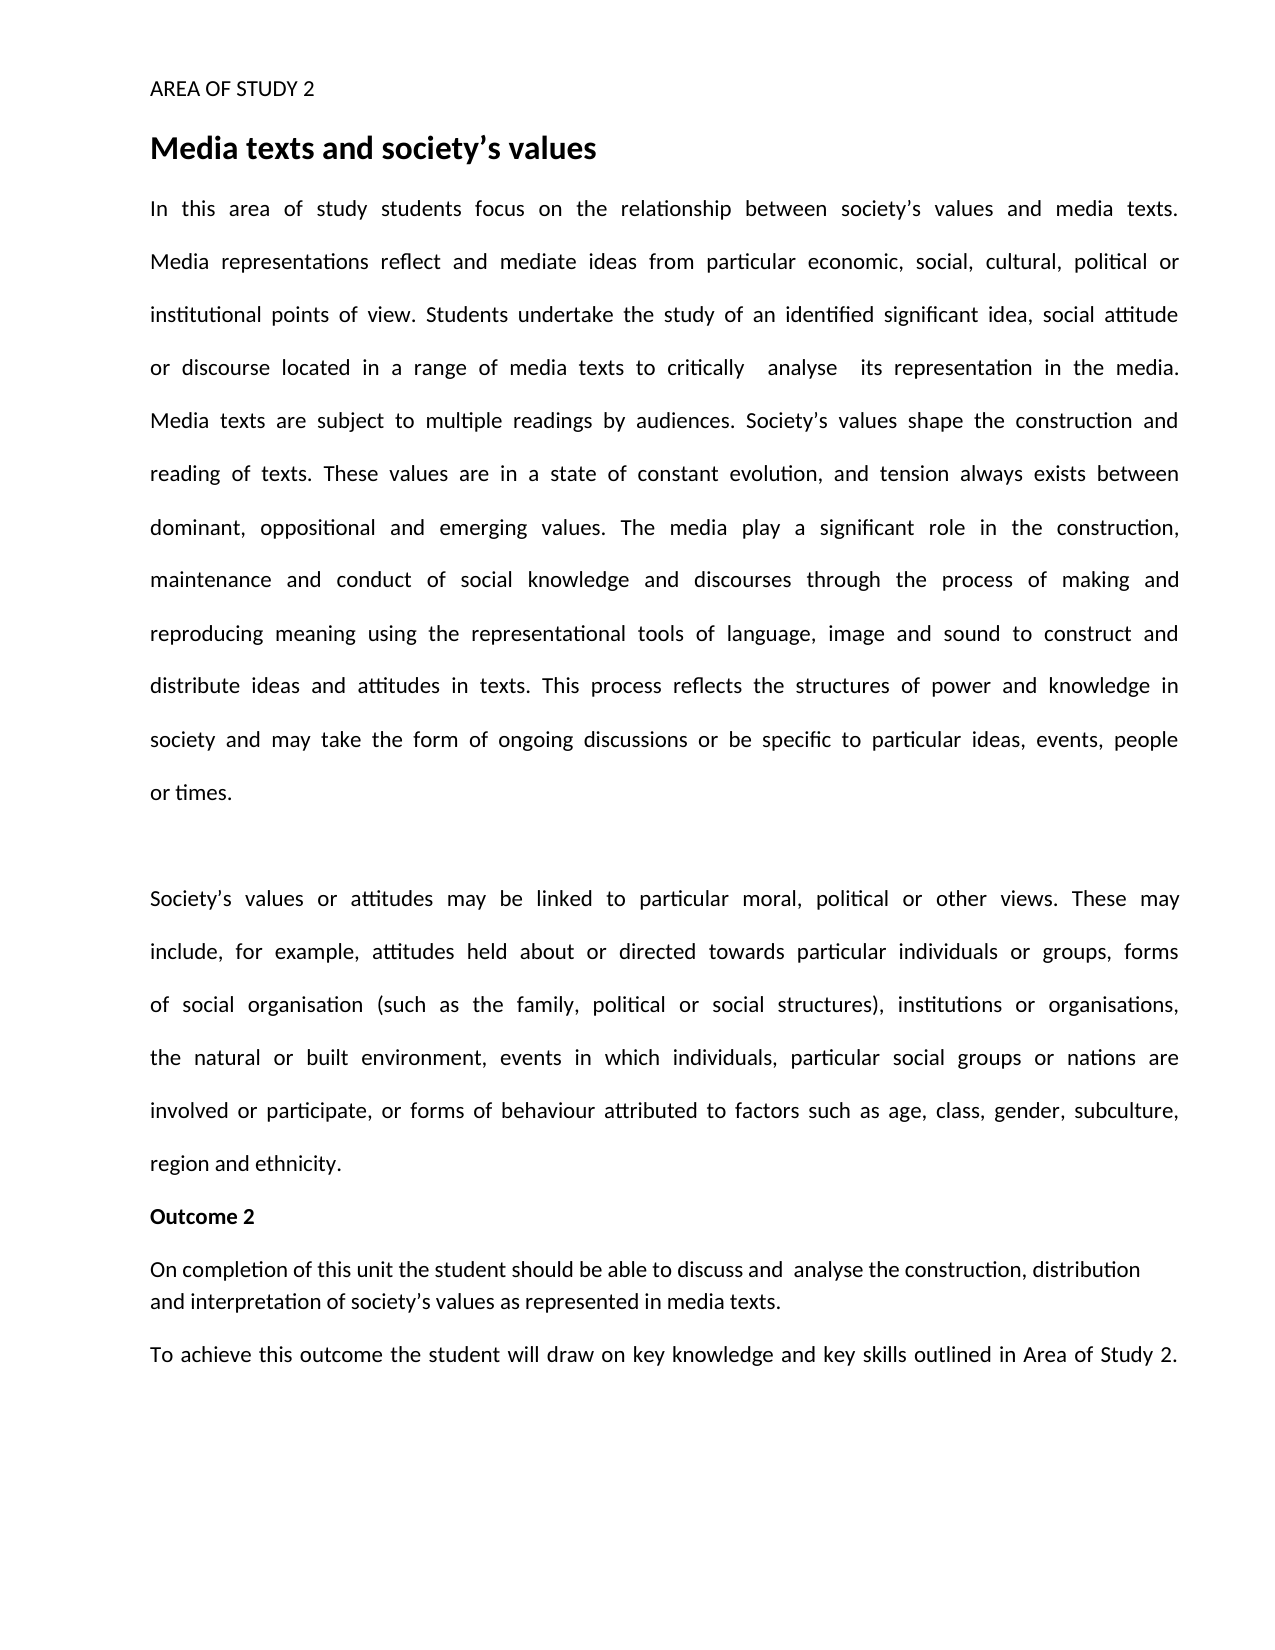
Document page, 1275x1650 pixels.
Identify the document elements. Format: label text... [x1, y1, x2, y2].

text region and ethnicity. [150, 1149, 1181, 1177]
text To achieve this outcome the student will draw on key knowledge and key skills outlined in Area of Study 2. [150, 1340, 1181, 1368]
text In this area of study students focus on the relationship between society’s values and media texts. [150, 194, 1181, 222]
text On completion of this unit the student should be able to discuss and analyse the construction, distribution and interpretation of society’s values as represented in media texts. [150, 1255, 1181, 1315]
text include, for example, attitudes held about or directed towards particular individuals or groups, forms [150, 937, 1181, 965]
text or discourse located in a range of media texts to critically analyse its representation in the media. [150, 353, 1181, 382]
text society and may take the form of ongoing discussions or be specific to particular ideas, events, people [150, 725, 1181, 753]
text dominant, oppositional and emerging values. The media play a significant role in the construction, [150, 513, 1181, 541]
text Media texts are subject to multiple readings by audiences. Society’s values shape the construction and [150, 407, 1181, 434]
text maintenance and conduct of social knowledge and discourses through the process of making and [150, 566, 1181, 594]
text or times. [150, 778, 1181, 806]
text institutional points of view. Students undertake the study of an identified significant idea, social attitude [150, 301, 1181, 328]
text reproducing meaning using the representational tools of language, image and sound to construct and [150, 619, 1181, 647]
text the natural or built environment, events in which individuals, particular social groups or nations are [150, 1043, 1181, 1071]
text reading of texts. These values are in a state of constant evolution, and tension always exists between [150, 459, 1181, 488]
text Outcome 2 [150, 1202, 1181, 1230]
text distribute ideas and attitudes in texts. This process reflects the structures of power and knowledge in [150, 672, 1181, 700]
text Society’s values or attitudes may be linked to particular moral, political or other views. These may [150, 884, 1181, 912]
text involved or participate, or forms of behaviour attributed to factors such as age, class, gender, subculture, [150, 1096, 1181, 1124]
text Media representations reflect and mediate ideas from particular economic, social, cultural, political or [150, 247, 1181, 276]
text Media texts and society’s values [150, 127, 1181, 168]
text AREA OF STUDY 2 [150, 74, 1181, 102]
text of social organisation (such as the family, political or social structures), institutions or organisations, [150, 990, 1181, 1018]
